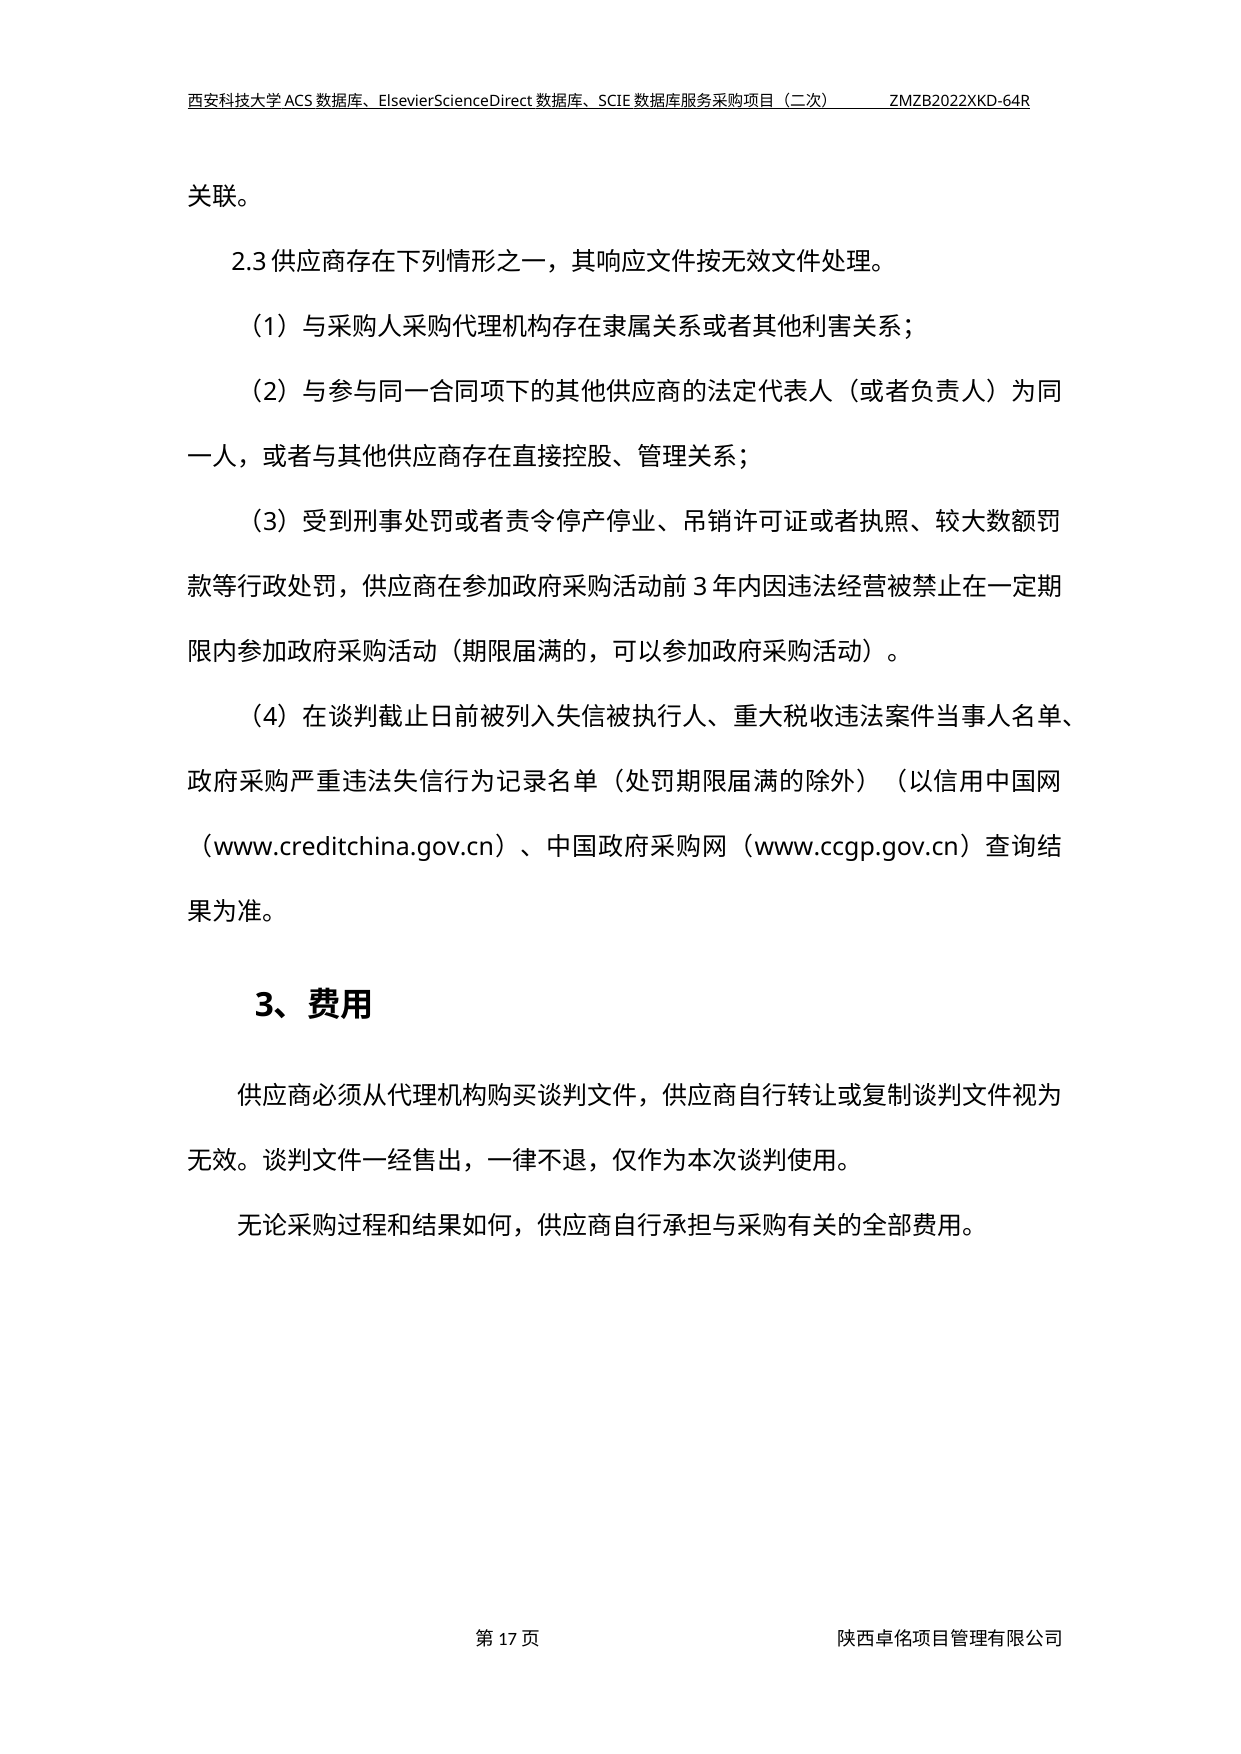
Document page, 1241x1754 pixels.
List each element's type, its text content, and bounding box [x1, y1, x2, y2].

text 无论采购过程和结果如何，供应商自行承担与采购有关的全部费用。 [187, 1191, 1062, 1256]
subtitle 费用 [187, 969, 1062, 1034]
text （3）受到刑事处罚或者责令停产停业、吊销许可证或者执照、较大数额罚款等行政处罚，供应商在参加政府采购活动前3年内因违法经营被禁止在一定期限内参加政府采购活动（期限届满的，可以参加政府采购活动）。 [187, 487, 1062, 682]
text （4）在谈判截止日前被列入失信被执行人、重大税收违法案件当事人名单、政府采购严重违法失信行为记录名单（处罚期限届满的除外）（以信用中国网（www.creditchina.gov.cn）、中国政府采购网（www.ccgp.gov.cn）查询结果为准。 [187, 682, 1062, 942]
text （1）与采购人采购代理机构存在隶属关系或者其他利害关系； [187, 292, 1062, 357]
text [187, 162, 1062, 227]
text （2）与参与同一合同项下的其他供应商的法定代表人（或者负责人）为同一人，或者与其他供应商存在直接控股、管理关系； [187, 357, 1062, 487]
text 2.3供应商存在下列情形之一，其响应文件按无效文件处理。 [231, 227, 1062, 292]
text 供应商必须从代理机构购买谈判文件，供应商自行转让或复制谈判文件视为无效。谈判文件一经售出，一律不退，仅作为本次谈判使用。 [187, 1061, 1062, 1191]
